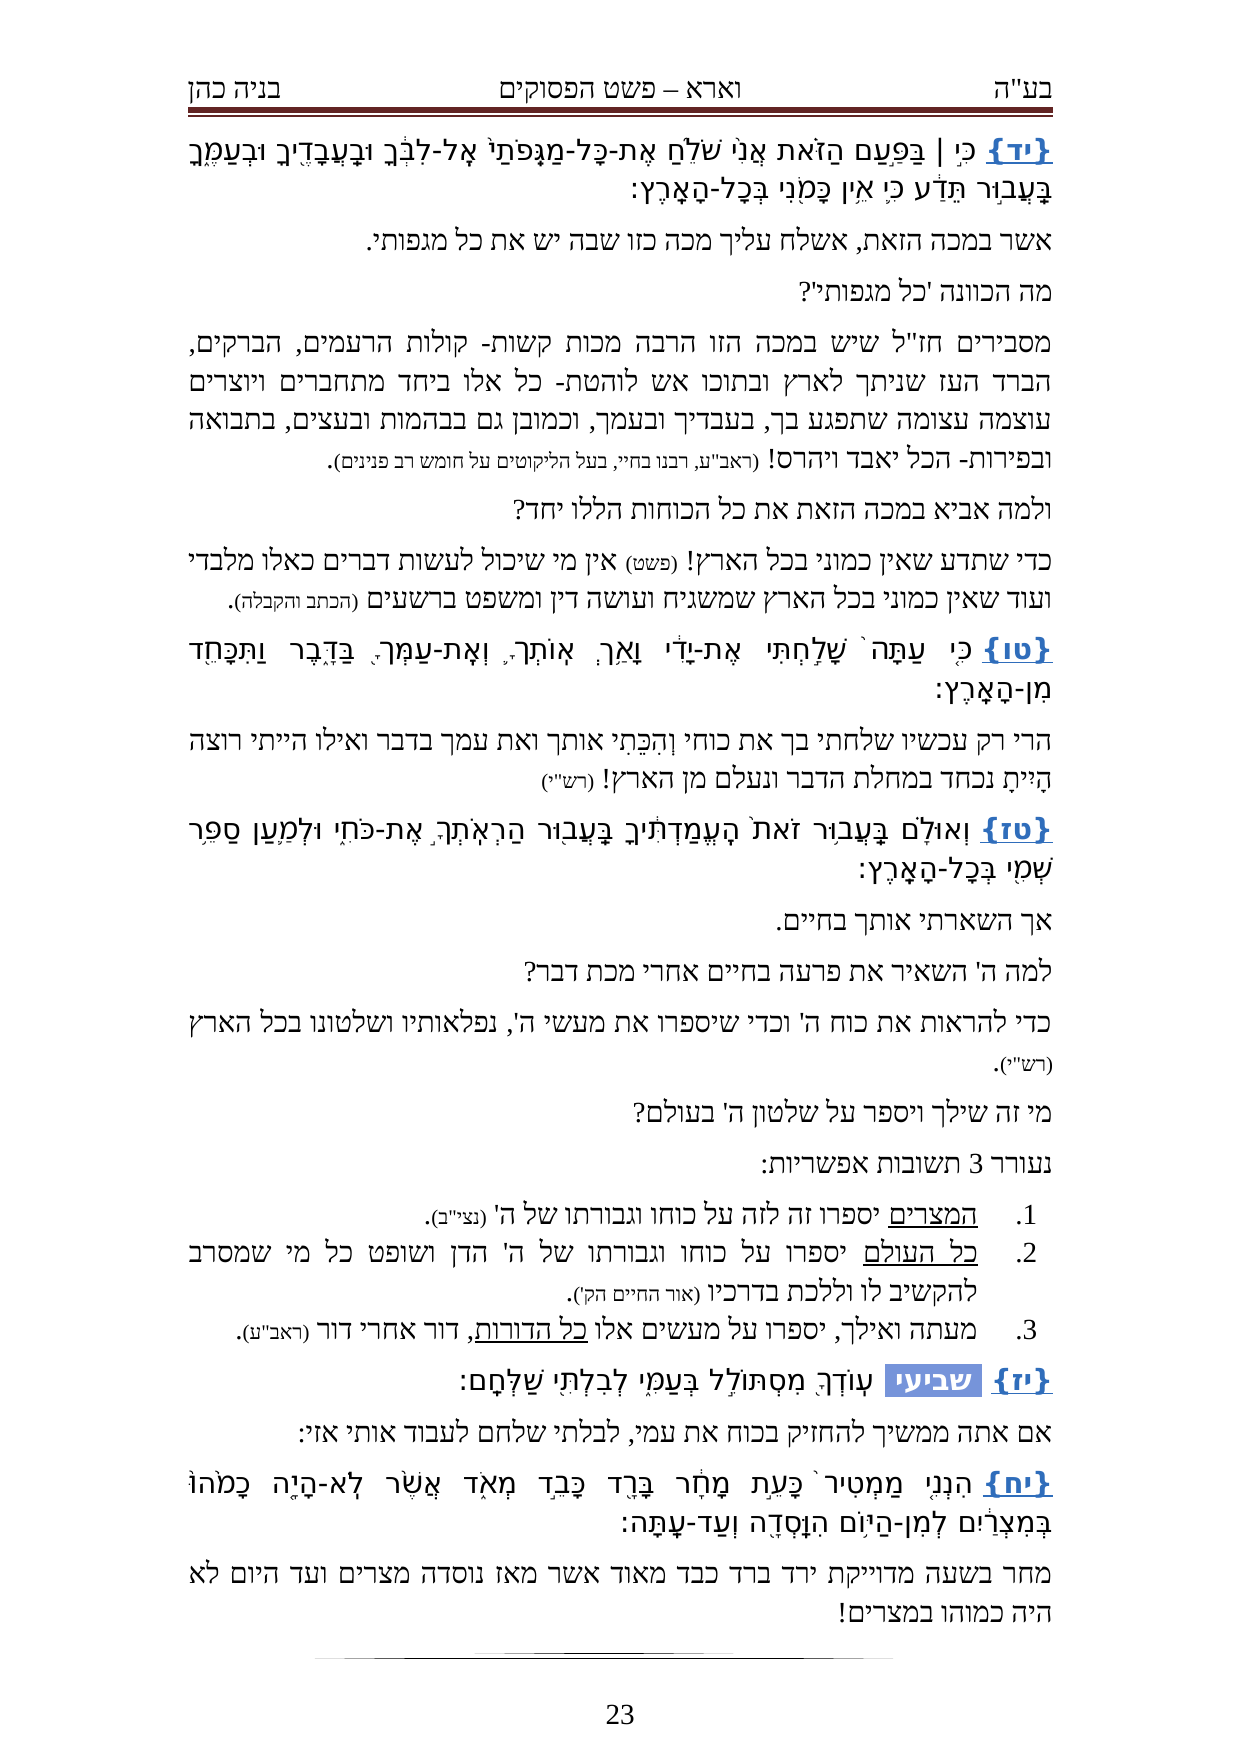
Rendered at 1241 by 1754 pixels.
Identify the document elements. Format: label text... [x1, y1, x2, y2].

text ולמה אביא במכה הזאת את כל הכוחות הללו יחד? [187, 492, 1053, 526]
list כל העולם יספרו על כוחו וגבורתו של ה' הדן ושופט כל מי שמסרב להקשיב לו וללכת בדרכיו (אור החיים הק'). [187, 1235, 1015, 1307]
text אשר במכה הזאת, אשלח עליך מכה כזו שבה יש את כל מגפותי. [187, 223, 1053, 257]
text אך השארתי אותך בחיים. [187, 903, 1053, 937]
text כדי להראות את כוח ה' וכדי שיספרו את מעשי ה', נפלאותיו ושלטונו בכל הארץ (רש"י). [187, 1005, 1053, 1077]
text נעורר 3 תשובות אפשריות: [187, 1146, 1053, 1179]
text למה ה' השאיר את פרעה בחיים אחרי מכת דבר? [187, 954, 1053, 988]
text {יח} הִנְנִ֤י מַמְטִיר֙ כָּעֵ֣ת מָחָ֔ר בָּרָ֖ד כָּבֵ֣ד מְאֹ֑ד אֲשֶׁ֨ר לֹֽא-הָיָ֤ה כָמֹ֨הוּ֙ בְּמִצְרַ֔יִם לְמִן-הַיּ֥וֹם הִוָּֽסְדָ֖ה וְעַד-עָֽתָּה: [187, 1466, 1053, 1539]
text מי זה שילך ויספר על שלטון ה' בעולם? [187, 1095, 1053, 1128]
list המצרים יספרו זה לזה על כוחו וגבורתו של ה' (נצי"ב). [187, 1197, 1015, 1230]
text הרי רק עכשיו שלחתי בך את כוחי וְהִכֵּתִי אותך ואת עמך בדבר ואילו הייתי רוצה הָיִיתָ נכחד במחלת הדבר ונעלם מן הארץ! (רש"י) [187, 723, 1053, 795]
text {טו} כִּ֤י עַתָּה֙ שָׁלַ֣חְתִּי אֶת-יָדִ֔י וָאַ֥ךְ אֽוֹתְךָ֛ וְאֶֽת-עַמְּךָ֖ בַּדָּ֑בֶר וַתִּכָּחֵ֖ד מִן-הָאָֽרֶץ: [187, 633, 1053, 706]
text {יד} כִּ֣י | בַּפַּ֣עַם הַזֹּ֗את אֲנִ֨י שֹׁלֵ֜חַ אֶת-כָּל-מַגֵּֽפֹתַי֙ אֶֽל-לִבְּ֔ךָ וּבַֽעֲבָדֶ֖יךָ וּבְעַמֶּ֑ךָ בַּֽעֲב֣וּר תֵּדַ֔ע כִּ֛י אֵ֥ין כָּמֹ֖נִי בְּכָל-הָאָֽרֶץ: [187, 133, 1053, 206]
text מחר בשעה מדוייקת ירד ברד כבד מאוד אשר מאז נוסדה מצרים ועד היום לא היה כמוהו במצרים! [187, 1556, 1053, 1628]
list מעתה ואילך, יספרו על מעשים אלו כל הדורות, דור אחרי דור (ראב"ע). [187, 1312, 1015, 1346]
text מסבירים חז"ל שיש במכה הזו הרבה מכות קשות- קולות הרעמים, הברקים, הברד העז שניתך לארץ ובתוכו אש לוהטת- כל אלו ביחד מתחברים ויוצרים עוצמה עצומה שתפגע בך, בעבדיך ובעמך, וכמובן גם בבהמות ובעצים, בתבואה ובפירות- הכל יאבד ויהרס! (ראב"ע, רבנו בחיי, בעל הליקוטים על חומש רב פנינים). [187, 325, 1053, 474]
text {טז} וְאוּלָ֗ם בַּֽעֲב֥וּר זֹאת֙ הֶֽעֱמַדְתִּ֔יךָ בַּֽעֲב֖וּר הַרְאֹֽתְךָ֣ אֶת-כֹּחִ֑י וּלְמַ֛עַן סַפֵּ֥ר שְׁמִ֖י בְּכָל-הָאָֽרֶץ: [187, 813, 1053, 886]
text {יז} שביעי עֽוֹדְךָ֖ מִסְתּוֹלֵ֣ל בְּעַמִּ֑י לְבִלְתִּ֖י שַׁלְּחָֽם: [187, 1363, 1053, 1397]
text מה הכוונה 'כל מגפותי'? [187, 274, 1053, 308]
text כדי שתדע שאין כמוני בכל הארץ! (פשט) אין מי שיכול לעשות דברים כאלו מלבדי ועוד שאין כמוני בכל הארץ שמשגיח ועושה דין ומשפט ברשעים (הכתב והקבלה). [187, 543, 1053, 615]
text אם אתה ממשיך להחזיק בכוח את עמי, לבלתי שלחם לעבוד אותי אזי: [187, 1415, 1053, 1448]
